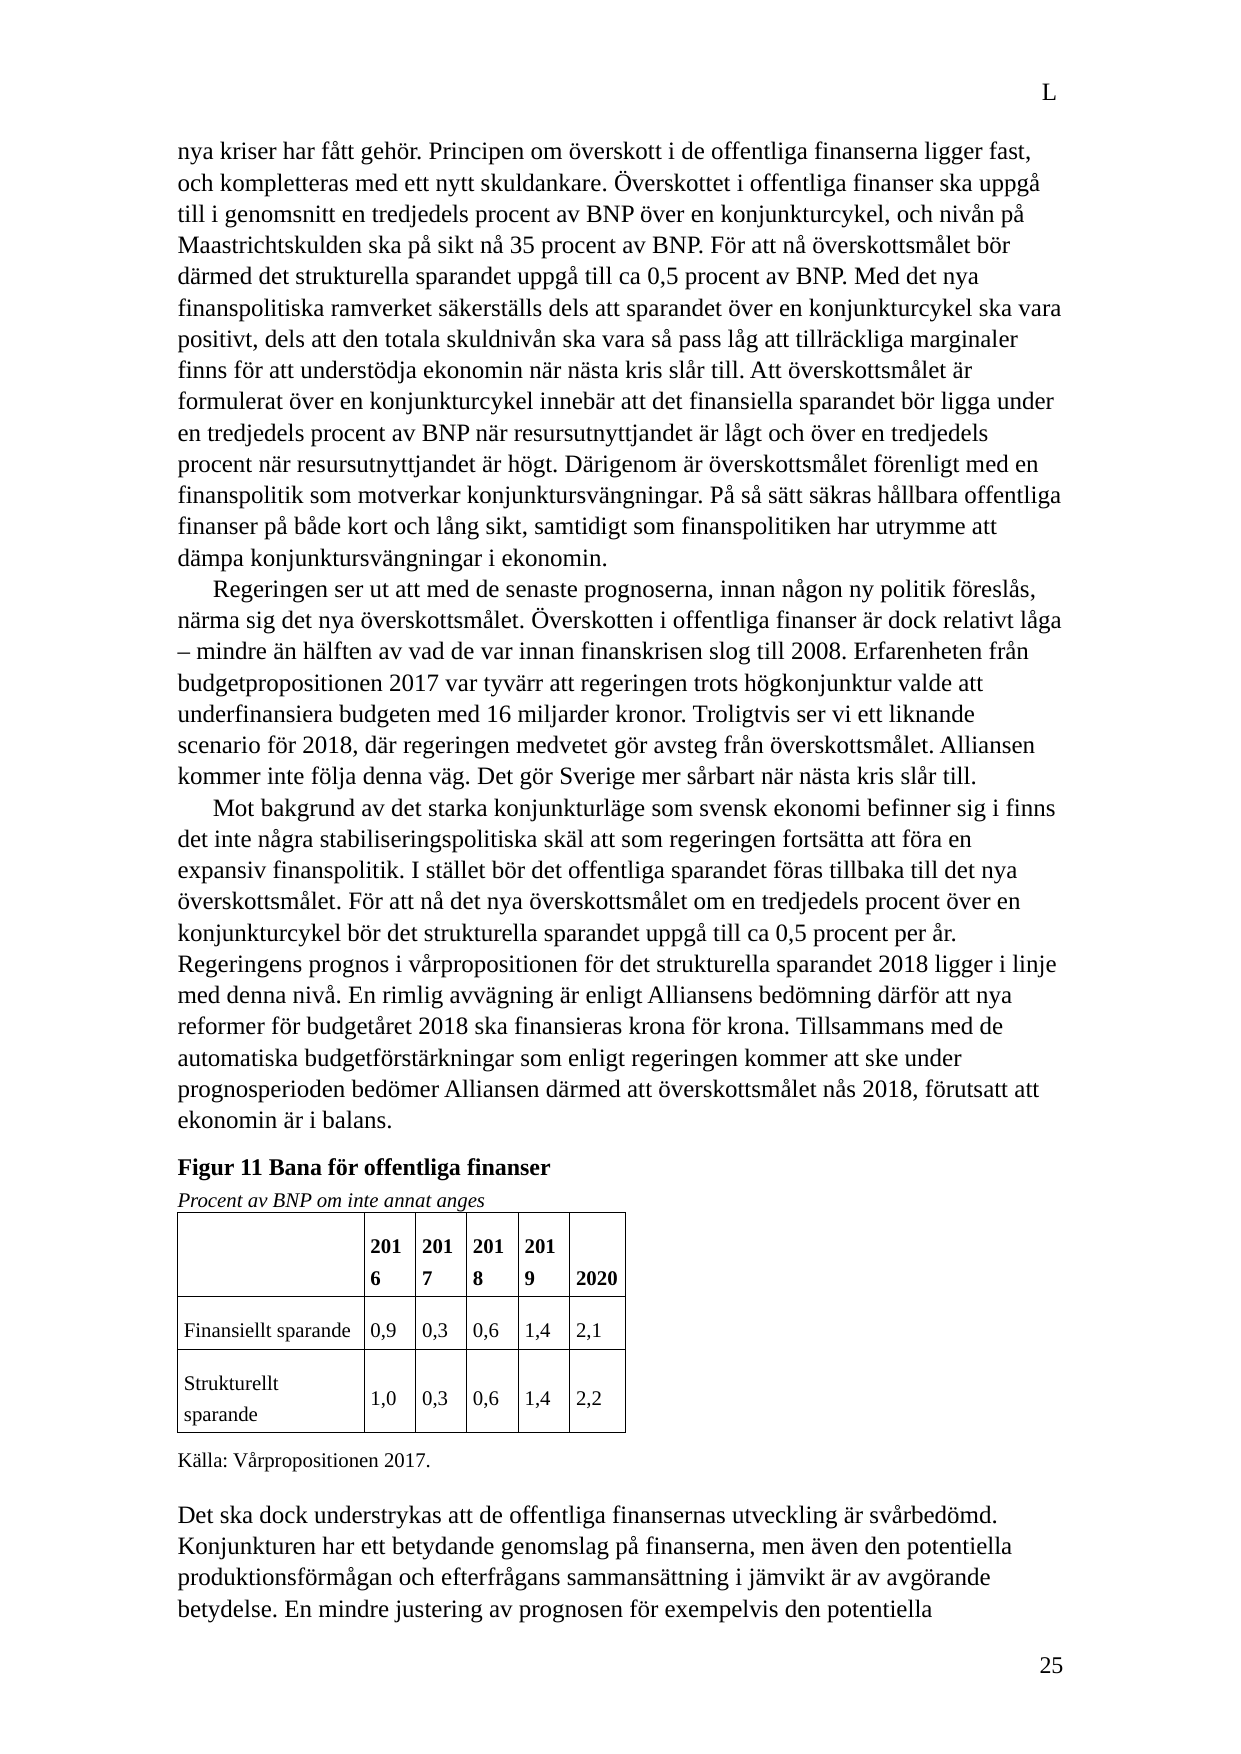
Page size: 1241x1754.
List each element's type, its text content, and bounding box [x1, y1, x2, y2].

table_header 2019 [519, 1213, 569, 1296]
table_cell 0,6 [467, 1350, 518, 1432]
text Figur 11 Bana för offentliga finanser [177, 1149, 1063, 1181]
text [177, 1497, 1063, 1622]
table_header 2020 [570, 1213, 625, 1296]
table_cell 0,3 [416, 1350, 466, 1432]
text Procent av BNP om inte annat anges [177, 1181, 1063, 1212]
text Mot bakgrund av det starka konjunkturläge som svensk ekonomi befinner sig i finns det inte några stabiliseringspolitiska skäl att som regeringen fortsätta att föra en expansiv finanspolitik. I stället bör det offentliga sparandet föras tillbaka till det nya överskottsmålet. För att nå det nya överskottsmålet om en tredjedels procent över en konjunkturcykel bör det strukturella sparandet uppgå till ca 0,5 procent per år. Regeringens prognos i vårpropositionen för det strukturella sparandet 2018 ligger i linje med denna nivå. En rimlig avvägning är enligt Alliansens bedömning därför att nya reformer för budgetåret 2018 ska finansieras krona för krona. Tillsammans med de automatiska budgetförstärkningar som enligt regeringen kommer att ske under prognosperioden bedömer Alliansen därmed att överskottsmålet nås 2018, förutsatt att ekonomin är i balans. [177, 790, 1063, 1134]
table_header 2017 [416, 1213, 466, 1296]
table_cell 0,6 [467, 1297, 518, 1348]
table_cell 1,4 [519, 1297, 569, 1348]
table_cell 2,2 [570, 1350, 625, 1432]
table_cell 0,3 [416, 1297, 466, 1348]
table_header [178, 1213, 364, 1296]
table_cell 1,0 [365, 1350, 415, 1432]
text Regeringen ser ut att med de senaste prognoserna, innan någon ny politik föreslås, närma sig det nya överskottsmålet. Överskotten i offentliga finanser är dock relativt låga – mindre än hälften av vad de var innan finanskrisen slog till 2008. Erfarenheten från budgetpropositionen 2017 var tyvärr att regeringen trots högkonjunktur valde att underfinansiera budgeten med 16 miljarder kronor. Troligtvis ser vi ett liknande scenario för 2018, där regeringen medvetet gör avsteg från överskottsmålet. Alliansen kommer inte följa denna väg. Det gör Sverige mer sårbart när nästa kris slår till. [177, 571, 1063, 790]
text Källa: Vårpropositionen 2017. [177, 1441, 1063, 1472]
table_header 2016 [365, 1213, 415, 1296]
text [177, 134, 1063, 571]
table_header 2018 [467, 1213, 518, 1296]
table_cell 1,4 [519, 1350, 569, 1432]
table_cell 2,1 [570, 1297, 625, 1348]
table_cell Strukturellt sparande [178, 1350, 364, 1432]
table_cell Finansiellt sparande [178, 1297, 364, 1348]
table_cell 0,9 [365, 1297, 415, 1348]
